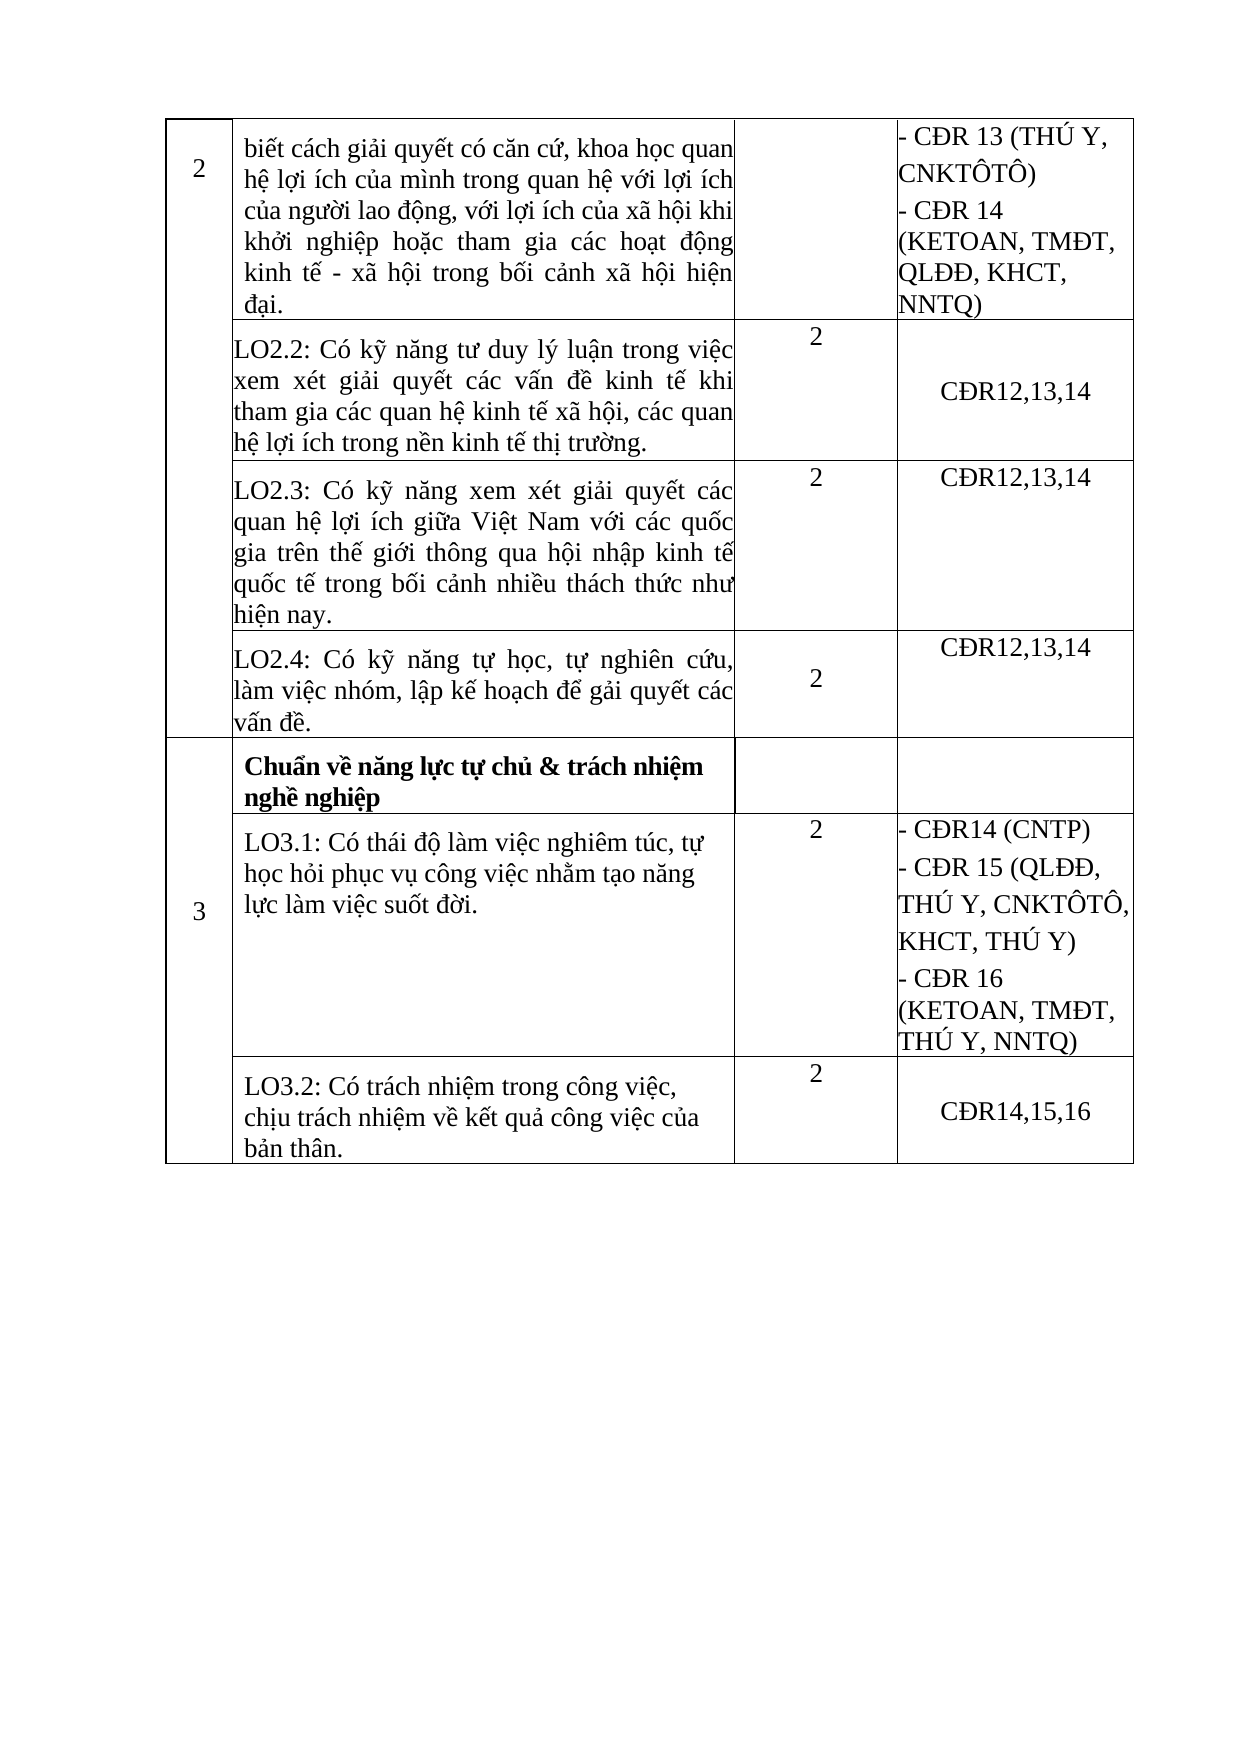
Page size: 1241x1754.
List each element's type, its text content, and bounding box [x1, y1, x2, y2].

table_cell LO3.2: Có trách nhiệm trong công việc, chịu trách nhiệm về kết quả công việc của bản thân. [233, 1057, 734, 1163]
table_cell CĐR12,13,14 [898, 631, 1133, 737]
table_cell LO2.2: Có kỹ năng tư duy lý luận trong việc xem xét giải quyết các vấn đề kinh tế khi tham gia các quan hệ kinh tế xã hội, các quan hệ lợi ích trong nền kinh tế thị trường. [233, 320, 734, 460]
table_cell CĐR12,13,14 [898, 461, 1133, 629]
table_cell CĐR14,15,16 [898, 1057, 1133, 1163]
table_cell CĐR12,13,14 [898, 320, 1133, 460]
table_cell 3 [167, 738, 232, 1163]
table_cell 2 [735, 814, 897, 1056]
table_cell LO3.1: Có thái độ làm việc nghiêm túc, tự học hỏi phục vụ công việc nhằm tạo năng lực làm việc suốt đời. [233, 814, 734, 1056]
table_cell 2 [735, 631, 897, 737]
table_cell - CĐR14 (CNTP) - CĐR 15 (QLĐĐ, THÚ Y, CNKTÔTÔ, KHCT, THÚ Y) - CĐR 16 (KETOAN, TMĐT, THÚ Y, NNTQ) [898, 814, 1133, 1056]
table_cell 2 [735, 119, 897, 319]
table_cell 2 [735, 1057, 897, 1163]
table_cell 2 [735, 461, 897, 629]
table_cell LO2.4: Có kỹ năng tự học, tự nghiên cứu, làm việc nhóm, lập kế hoạch để gải quyết các vấn đề. [233, 631, 734, 737]
table_cell [736, 738, 897, 812]
table_cell Chuẩn về năng lực tự chủ & trách nhiệm nghề nghiệp [233, 738, 734, 812]
table_cell LO2.3: Có kỹ năng xem xét giải quyết các quan hệ lợi ích giữa Việt Nam với các quốc gia trên thế giới thông qua hội nhập kinh tế quốc tế trong bối cảnh nhiều thách thức như hiện nay. [233, 461, 734, 629]
table_cell [898, 738, 1133, 812]
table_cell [233, 119, 734, 319]
table_cell 2 [735, 320, 897, 460]
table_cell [898, 119, 1133, 319]
